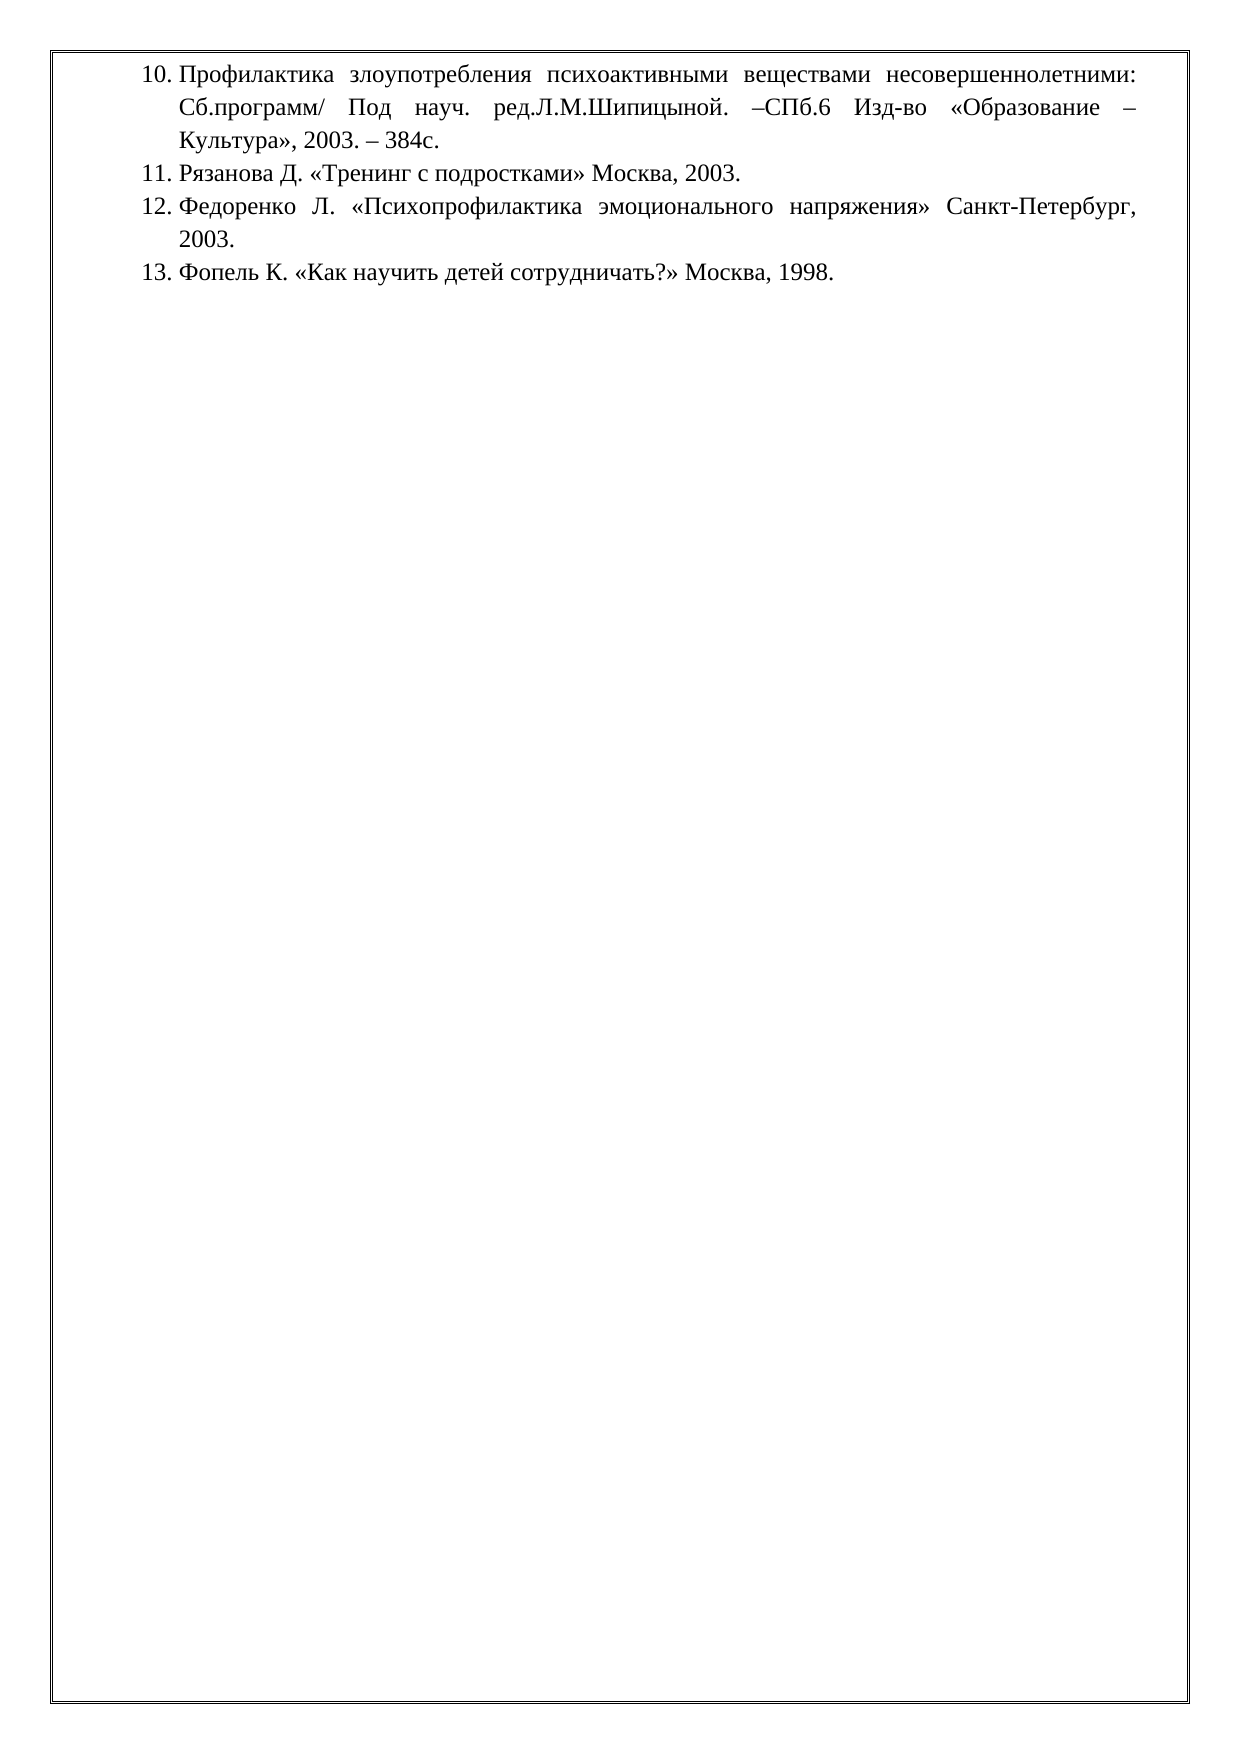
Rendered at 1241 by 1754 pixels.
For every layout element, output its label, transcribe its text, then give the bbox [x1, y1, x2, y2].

list Федоренко Л. «Психопрофилактика эмоционального напряжения» Санкт-Петербург, 2003. [141, 191, 1137, 253]
list Рязанова Д. «Тренинг с подростками» Москва, 2003. [141, 158, 1137, 187]
list Фопель К. «Как научить детей сотрудничать?» Москва, 1998. [141, 257, 1137, 286]
list Профилактика злоупотребления психоактивными веществами несовершеннолетними: Сб.программ/ Под науч. ред.Л.М.Шипицыной. –СПб.6 Изд-во «Образование – Культура», 2003. – 384с. [141, 59, 1137, 154]
